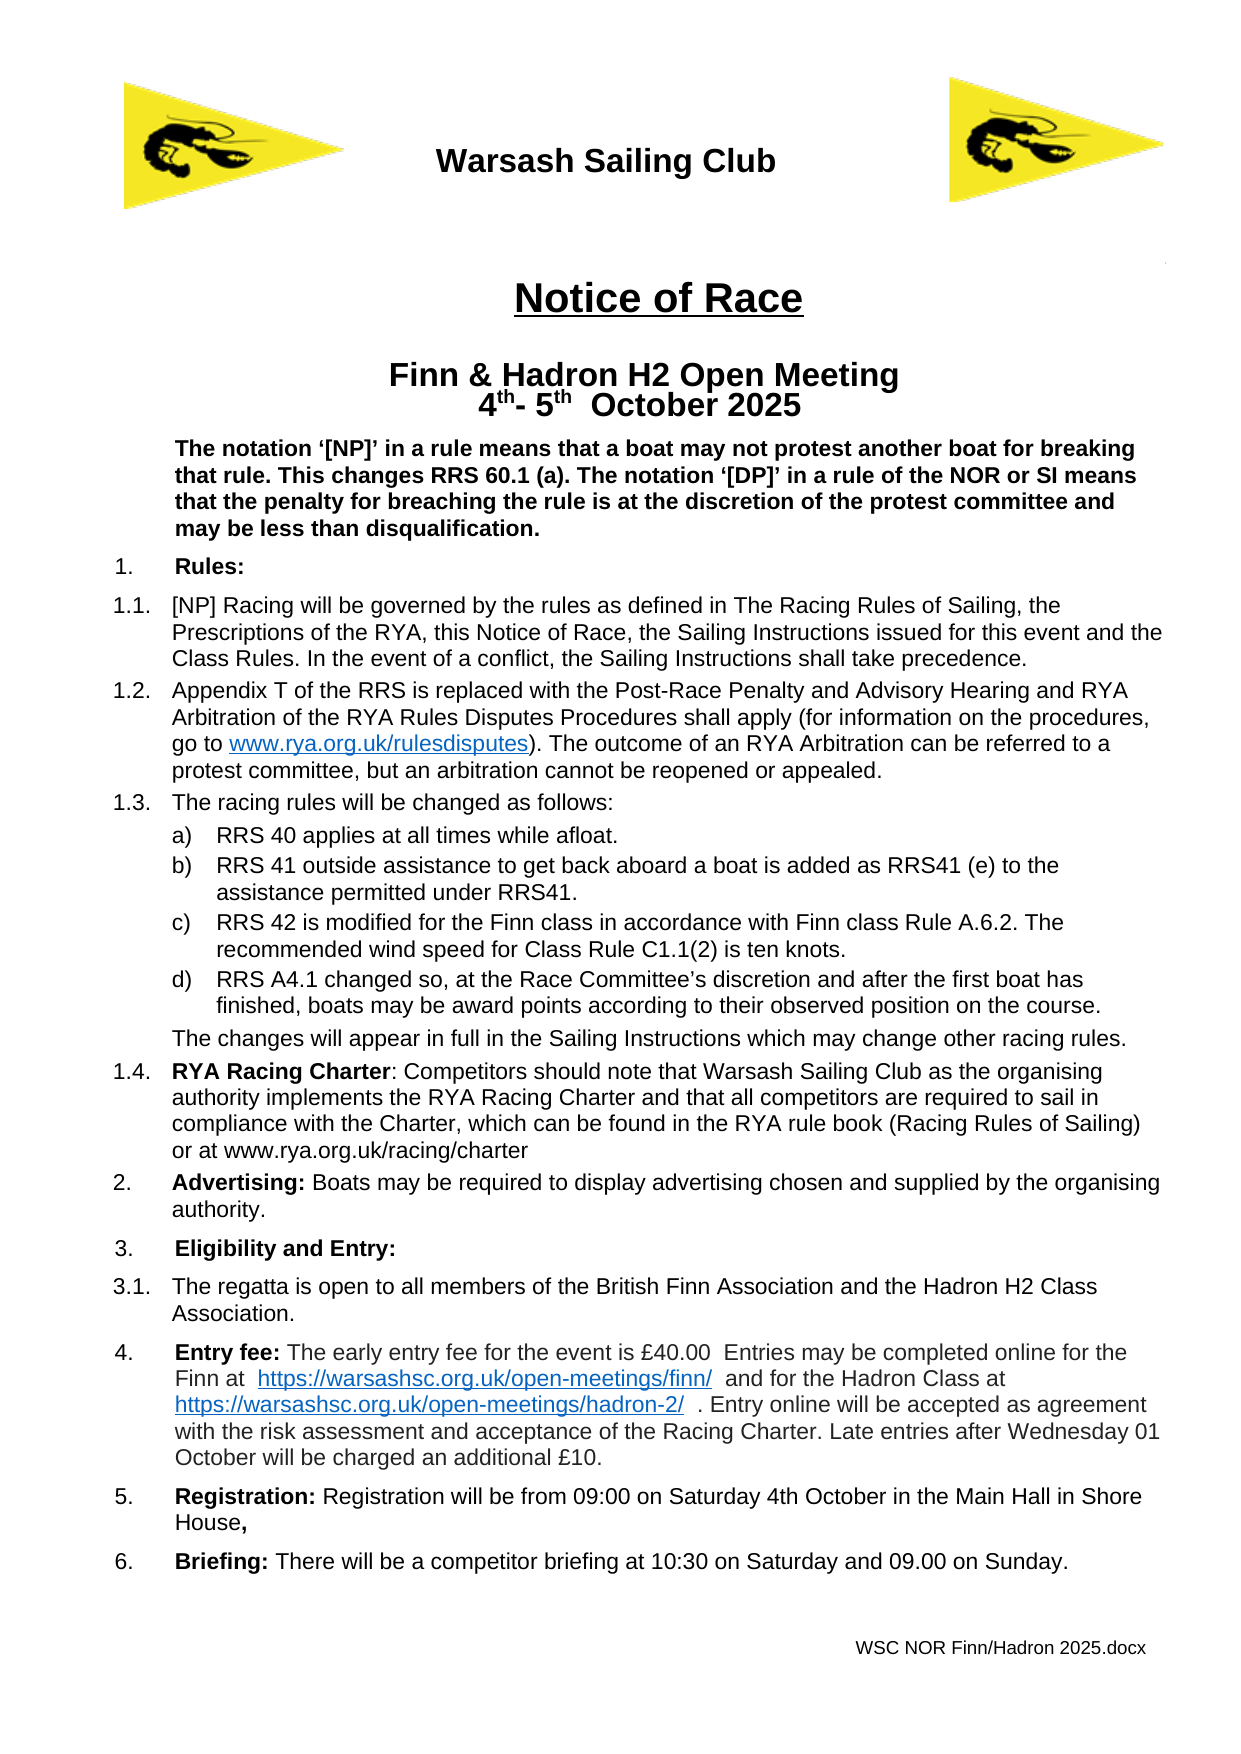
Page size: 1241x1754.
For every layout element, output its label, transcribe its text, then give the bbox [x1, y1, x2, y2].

text The racing rules will be changed as follows: [113, 789, 1167, 816]
list The notation ‘[NP]’ in a rule means that a boat may not protest another boat for breaking that rule. This changes RRS 60.1 (a). The notation ‘[DP]’ in a rule of the NOR or SI means that the penalty for breaching the rule is at the discretion of the protest committee and may be less than disqualification. [174, 435, 1167, 541]
text Notice of Race [150, 273, 1167, 321]
text Registration: Registration will be from 09:00 on Saturday 4th October in the Main Hall in Shore House, [114, 1483, 1167, 1536]
text Entry fee: The early entry fee for the event is £40.00 Entries may be completed online for the Finn at https://warsashsc.org.uk/open-meetings/finn/ and for the Hadron Class at https://warsashsc.org.uk/open-meetings/hadron-2/ . Entry online will be accepted as agreement with the risk assessment and acceptance of the Racing Charter. Late entries after Wednesday 01 October will be charged an additional £10. [114, 1338, 1167, 1470]
list RRS A4.1 changed so, at the Race Committee’s discretion and after the first boat has finished, boats may be award points according to their observed position on the course. [172, 966, 1167, 1019]
text Eligibility and Entry: [114, 1234, 1167, 1261]
picture [947, 76, 1163, 201]
text Rules: [114, 553, 1167, 580]
picture [124, 82, 344, 209]
text Briefing: There will be a competitor briefing at 10:30 on Saturday and 09.00 on Sunday. [114, 1548, 1167, 1574]
text The regatta is open to all members of the British Finn Association and the Hadron H2 Class Association. [113, 1273, 1167, 1326]
list RRS 40 applies at all times while afloat. [172, 822, 1167, 848]
text Finn & Hadron H2 Open Meeting [113, 361, 1167, 392]
text RYA Racing Charter: Competitors should note that Warsash Sailing Club as the organising authority implements the RYA Racing Charter and that all competitors are required to sail in compliance with the Charter, which can be found in the RYA rule book (Racing Rules of Sailing) or at www.rya.org.uk/racing/charter [113, 1058, 1167, 1163]
list RRS 41 outside assistance to get back aboard a boat is added as RRS41 (e) to the assistance permitted under RRS41. [172, 852, 1167, 905]
list RRS 42 is modified for the Finn class in accordance with Finn class Rule A.6.2. The recommended wind speed for Class Rule C1.1(2) is ten knots. [172, 909, 1167, 962]
list Advertising: Boats may be required to display advertising chosen and supplied by the organising authority. [113, 1169, 1167, 1222]
text Appendix T of the RRS is replaced with the Post-Race Penalty and Advisory Hearing and RYA Arbitration of the RYA Rules Disputes Procedures shall apply (for information on the procedures, go to www.rya.org.uk/rulesdisputes). The outcome of an RYA Arbitration can be referred to a protest committee, but an arbitration cannot be reopened or appealed. [113, 677, 1167, 783]
text The changes will appear in full in the Sailing Instructions which may change other racing rules. [172, 1025, 1167, 1051]
text 4th- 5th October 2025 [113, 392, 1167, 423]
list [NP] Racing will be governed by the rules as defined in The Racing Rules of Sailing, the Prescriptions of the RYA, this Notice of Race, the Sailing Instructions issued for this event and the Class Rules. In the event of a conflict, the Sailing Instructions shall take precedence. [113, 592, 1167, 671]
